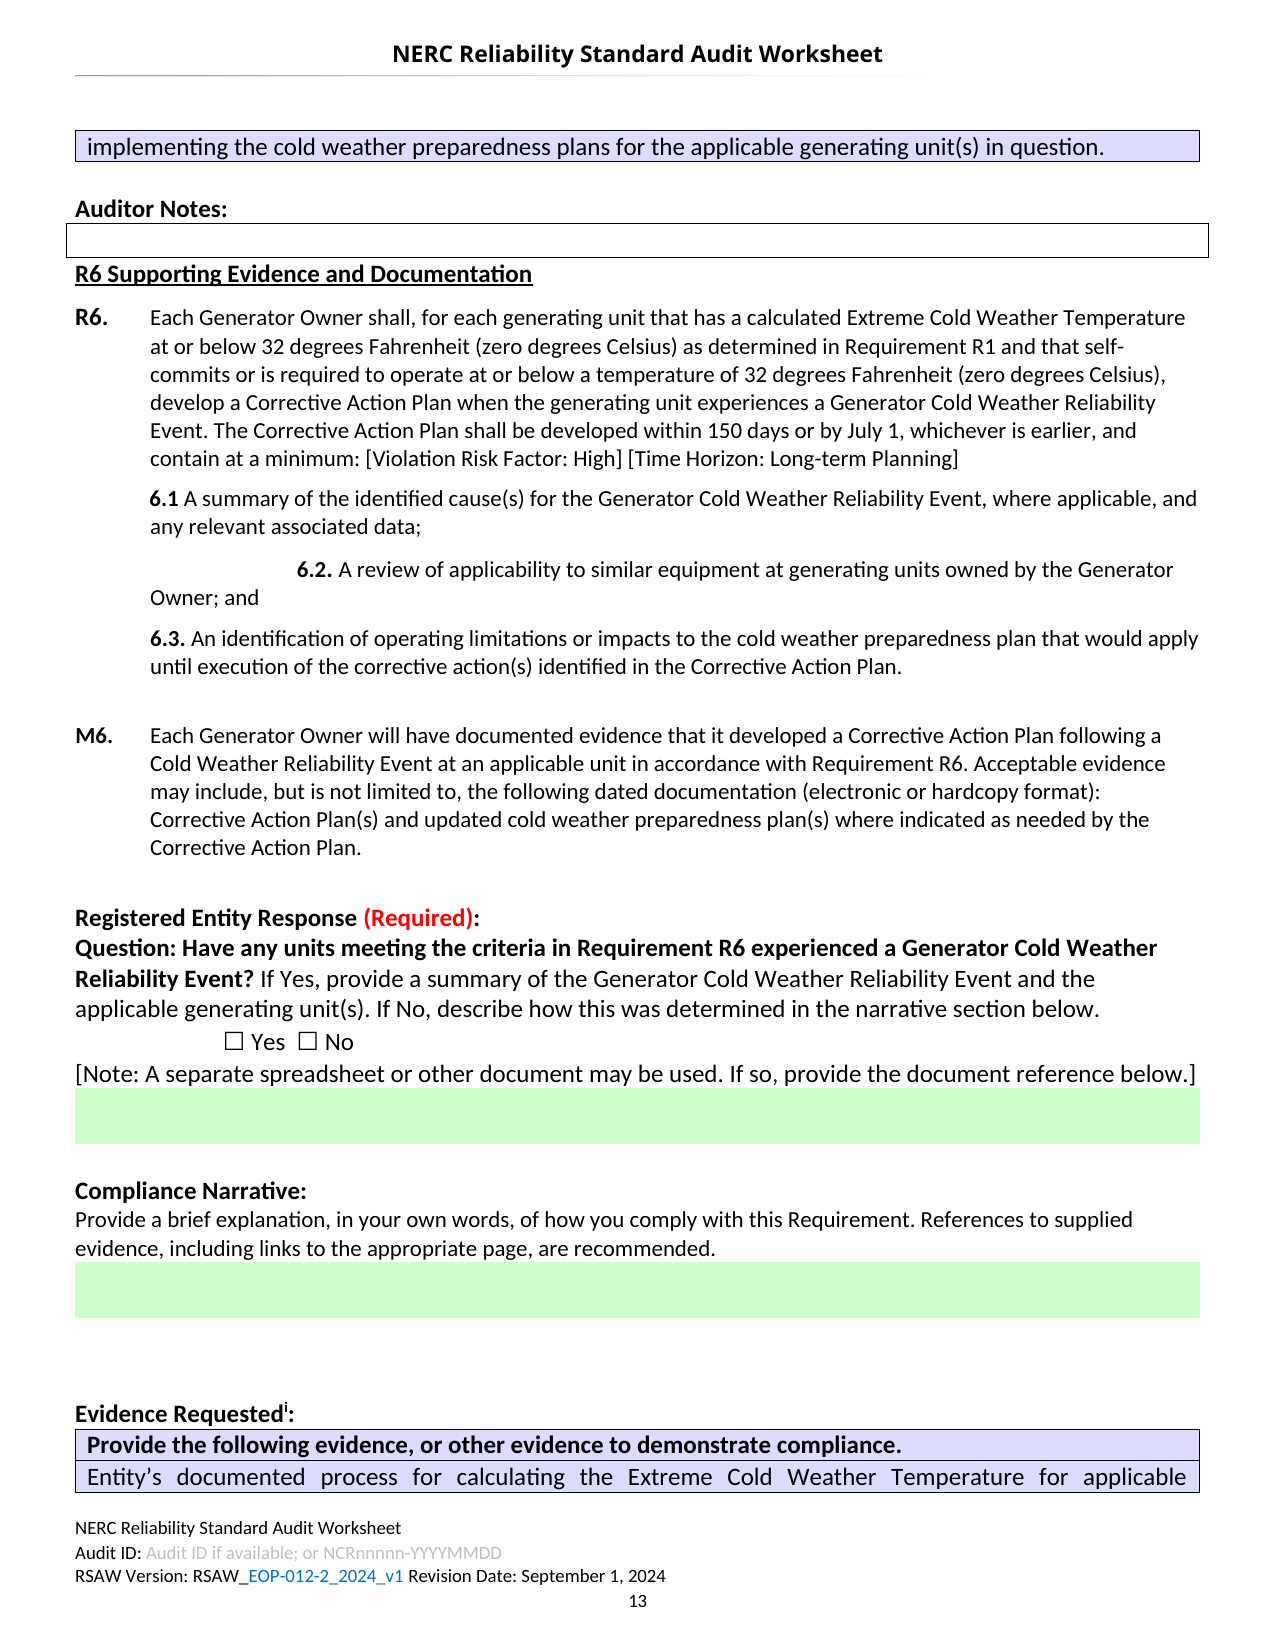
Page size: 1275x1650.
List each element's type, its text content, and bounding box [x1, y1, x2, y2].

text Provide a brief explanation, in your own words, of how you comply with this Requirement. References to supplied evidence, including links to the appropriate page, are recommended. [75, 1206, 1200, 1262]
table_header Provide the following evidence, or other evidence to demonstrate compliance. [76, 1430, 1199, 1460]
picture [75, 75, 1052, 83]
text R6 Supporting Evidence and Documentation [75, 258, 1200, 289]
text Evidence Requestedi: [75, 1401, 1200, 1428]
text Compliance Narrative: [75, 1175, 1200, 1206]
text R6. Each Generator Owner shall, for each generating unit that has a calculated Extreme Cold Weather Temperature at or below 32 degrees Fahrenheit (zero degrees Celsius) as determined in Requirement R1 and that self-commits or is required to operate at or below a temperature of 32 degrees Fahrenheit (zero degrees Celsius), develop a Corrective Action Plan when the generating unit experiences a Generator Cold Weather Reliability Event. The Corrective Action Plan shall be developed within 150 days or by July 1, whichever is earlier, and contain at a minimum: [Violation Risk Factor: High] [Time Horizon: Long-term Planning] [75, 301, 1200, 472]
text Yes No [75, 1024, 1200, 1058]
text Question: Have any units meeting the criteria in Requirement R6 experienced a Generator Cold Weather Reliability Event? If Yes, provide a summary of the Generator Cold Weather Reliability Event and the applicable generating unit(s). If No, describe how this was determined in the narrative section below. [75, 932, 1200, 1024]
text Registered Entity Response (Required): [75, 902, 1200, 932]
text M6. Each Generator Owner will have documented evidence that it developed a Corrective Action Plan following a Cold Weather Reliability Event at an applicable unit in accordance with Requirement R6. Acceptable evidence may include, but is not limited to, the following dated documentation (electronic or hardcopy format): Corrective Action Plan(s) and updated cold weather preparedness plan(s) where indicated as needed by the Corrective Action Plan. [75, 721, 1200, 861]
text 6.1 A summary of the identified cause(s) for the Generator Cold Weather Reliability Event, where applicable, and any relevant associated data; [76, 484, 1200, 540]
text Auditor Notes: [75, 193, 1200, 223]
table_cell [76, 131, 1199, 161]
text [Note: A separate spreadsheet or other document may be used. If so, provide the document reference below.] [75, 1058, 1200, 1088]
text 6.2. A review of applicability to similar equipment at generating units owned by the Generator Owner; and [76, 553, 1200, 611]
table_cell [76, 1461, 1199, 1492]
text 6.3. An identification of operating limitations or impacts to the cold weather preparedness plan that would apply until execution of the corrective action(s) identified in the Corrective Action Plan. [76, 624, 1200, 680]
